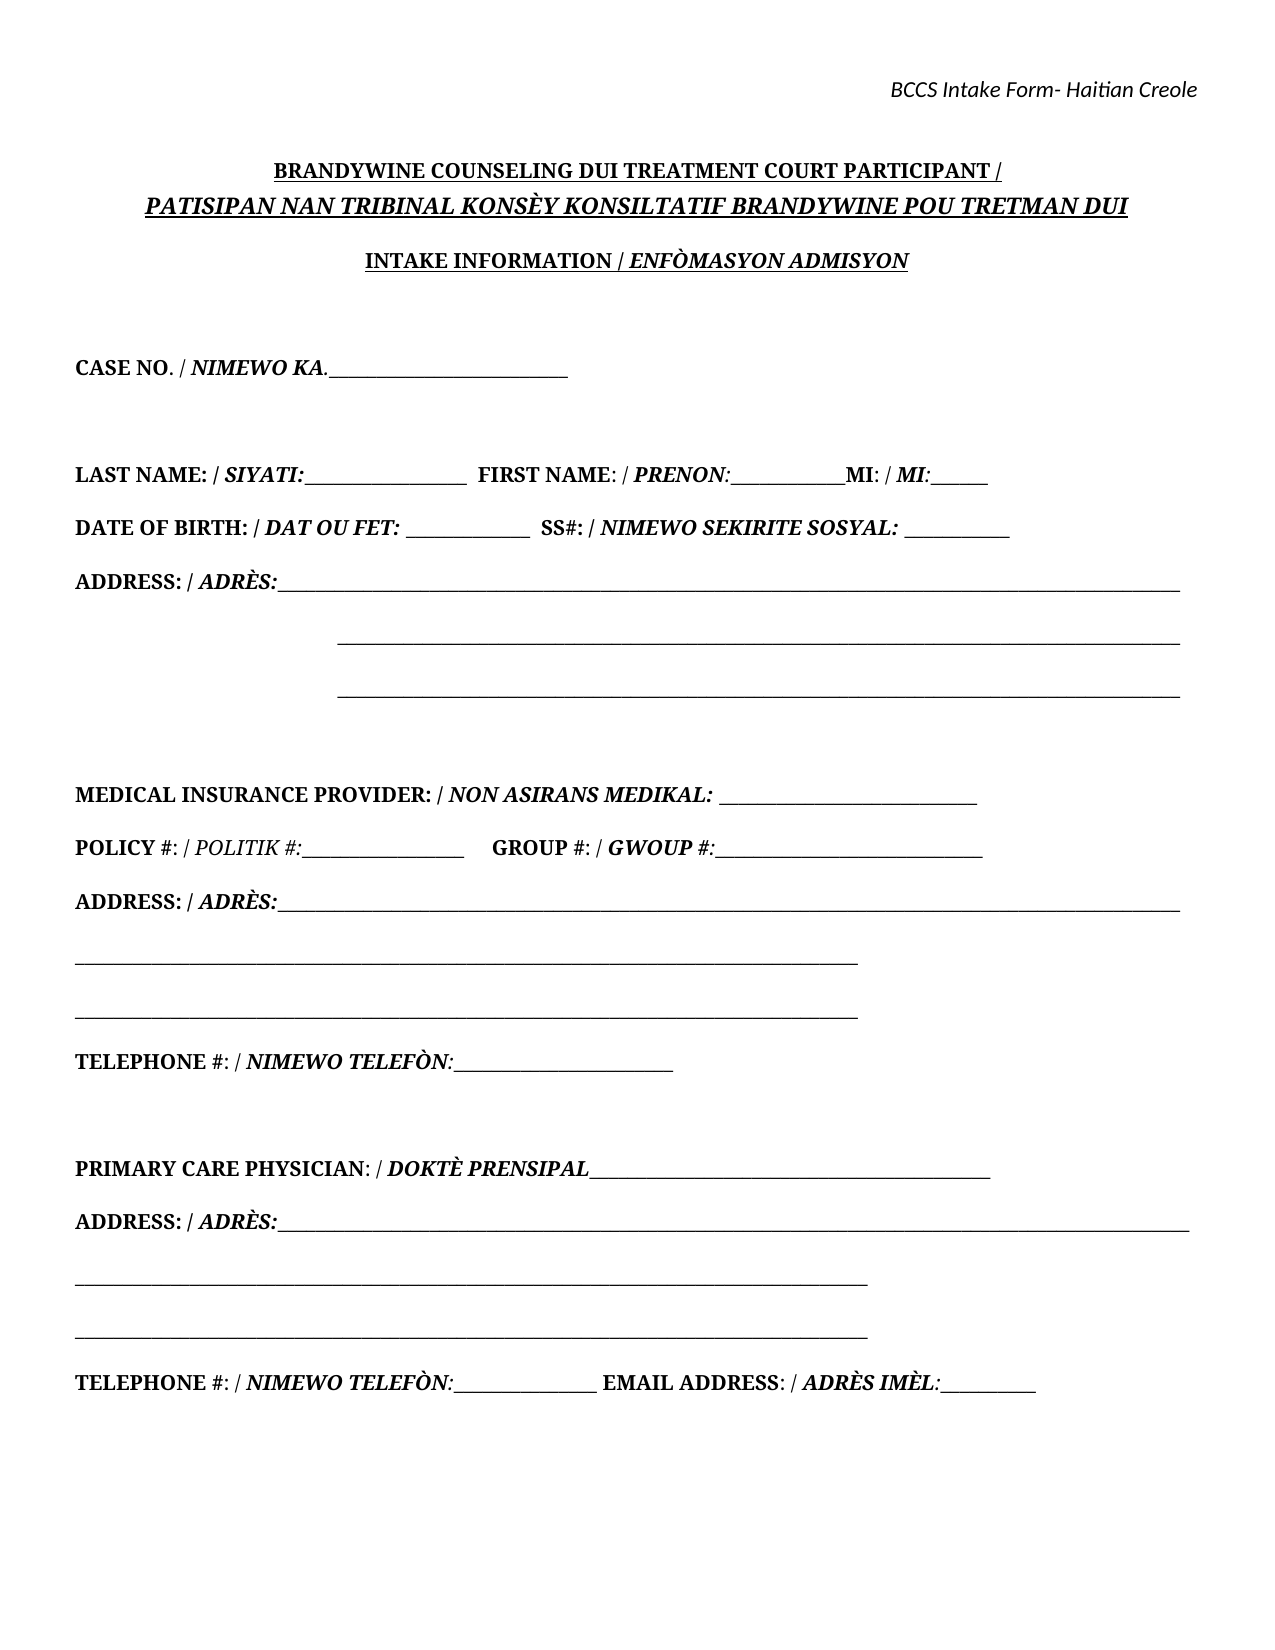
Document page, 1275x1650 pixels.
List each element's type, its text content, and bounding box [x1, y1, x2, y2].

text ADDRESS: / ADRÈS: [75, 567, 1200, 595]
text DATE OF BIRTH: / DAT OU FET: _____________ SS#: / NIMEWO SEKIRITE SOSYAL: ___________ [75, 513, 1200, 542]
text TELEPHONE #: / NIMEWO TELEFÒN:_______________________ [75, 1047, 1200, 1076]
text BRANDYWINE COUNSELING DUI TREATMENT COURT PARTICIPANT / PATISIPAN NAN TRIBINAL KONSÈY KONSILTATIF BRANDYWINE POU TRETMAN DUI [75, 156, 1200, 221]
text ADDRESS: / ADRÈS: [75, 887, 1200, 915]
text MEDICAL INSURANCE PROVIDER: / NON ASIRANS MEDIKAL: ___________________________ [75, 780, 1200, 808]
text ADDRESS: / ADRÈS: [75, 1207, 1200, 1236]
text __________________________________________________________________________________ [75, 994, 1200, 1022]
text POLICY #: / POLITIK #:_________________ GROUP #: / GWOUP #:____________________________ [75, 833, 1200, 862]
text TELEPHONE #: / NIMEWO TELEFÒN:_______________ EMAIL ADDRESS: / ADRÈS IMÈL:__________ [75, 1368, 1200, 1396]
text ___________________________________________________________________________________ [75, 1261, 1200, 1289]
text ___________________________________________________________________________________ [75, 1314, 1200, 1343]
text __________________________________________________________________________________ [75, 940, 1200, 969]
text CASE NO. / NIMEWO KA._________________________ [75, 353, 1200, 382]
text INTAKE INFORMATION / ENFÒMASYON ADMISYON [75, 246, 1200, 275]
text LAST NAME: / SIYATI:_________________ FIRST NAME: / PRENON:____________MI: / MI:______ [75, 460, 1200, 488]
text PRIMARY CARE PHYSICIAN: / DOKTÈ PRENSIPAL__________________________________________ [75, 1154, 1200, 1182]
